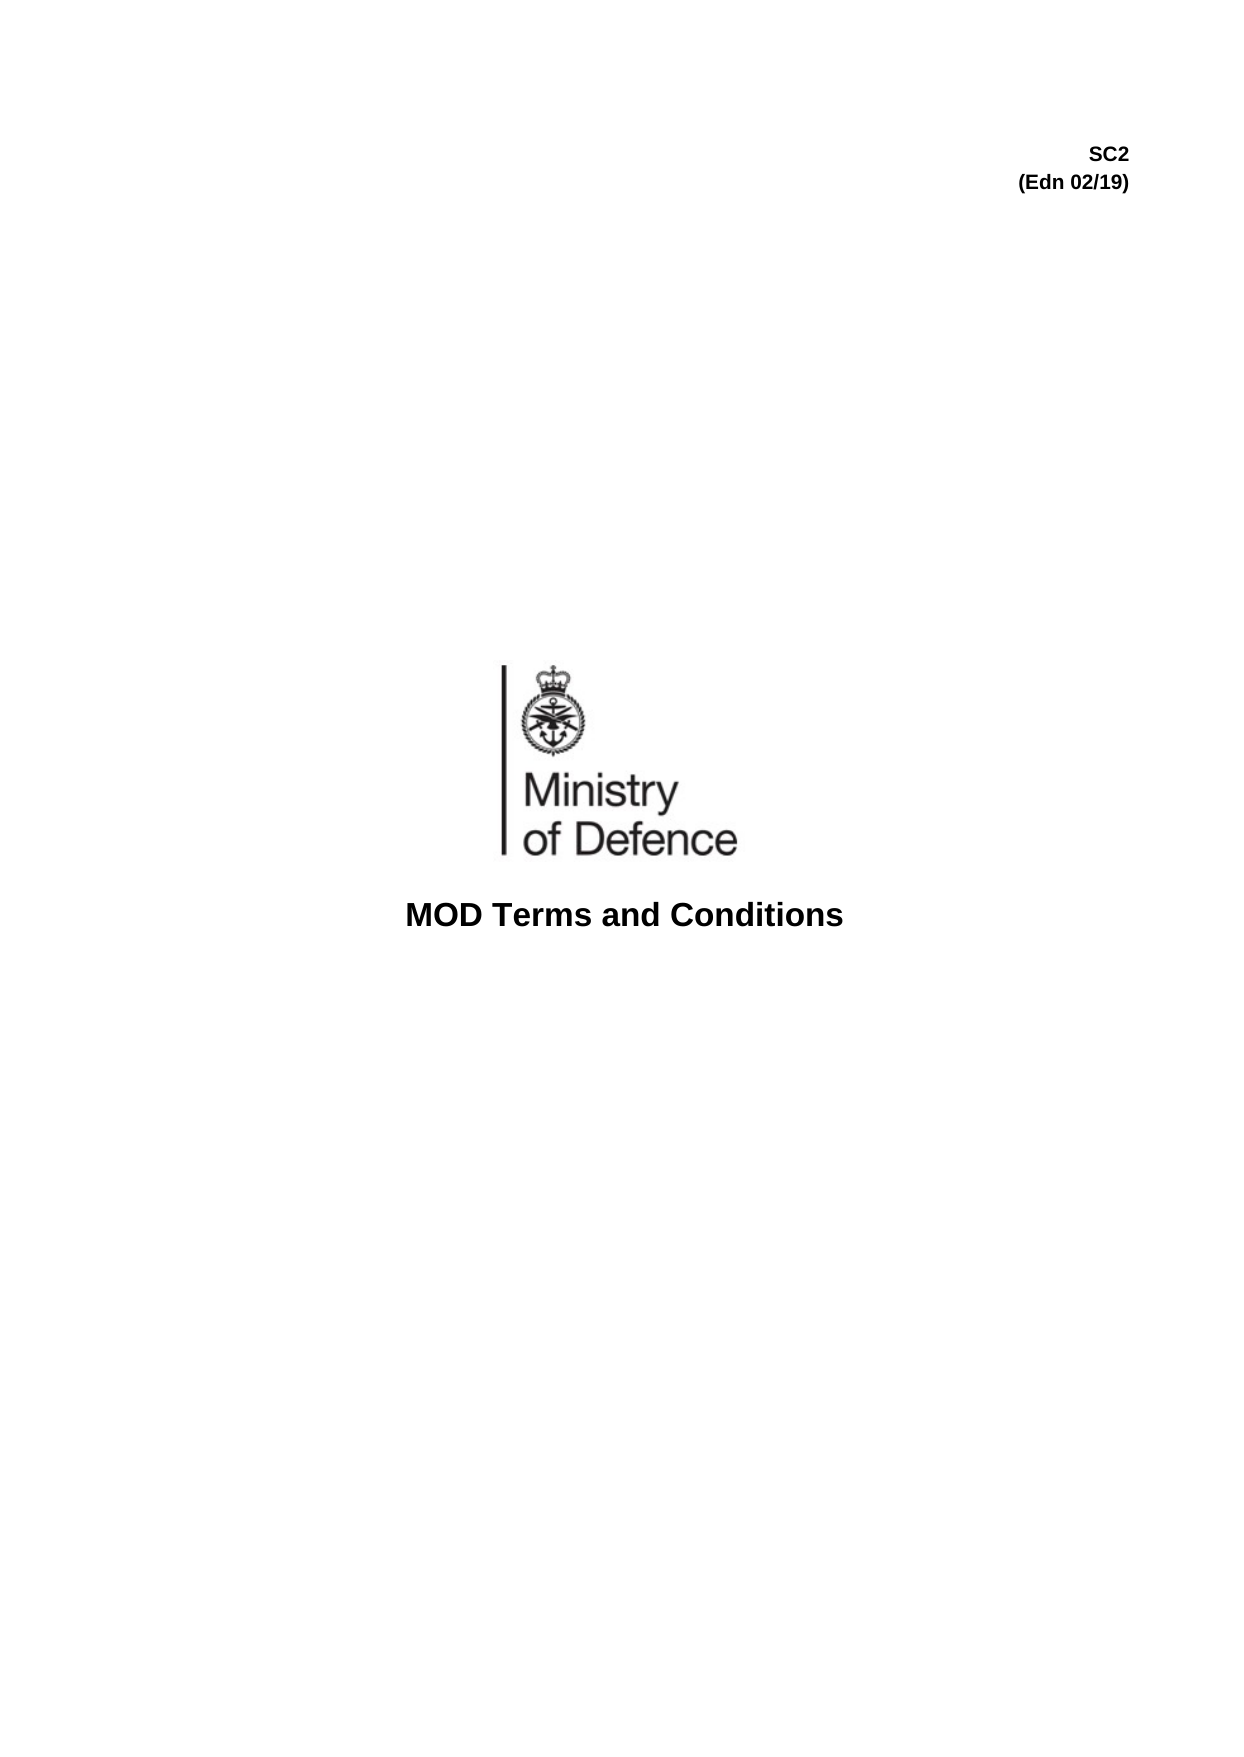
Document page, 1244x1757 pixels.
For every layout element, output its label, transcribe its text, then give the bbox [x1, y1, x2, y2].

text MOD Terms and Conditions [118, 905, 1131, 931]
text SC2 (Edn 02/19) [106, 142, 1129, 193]
picture [493, 660, 746, 862]
